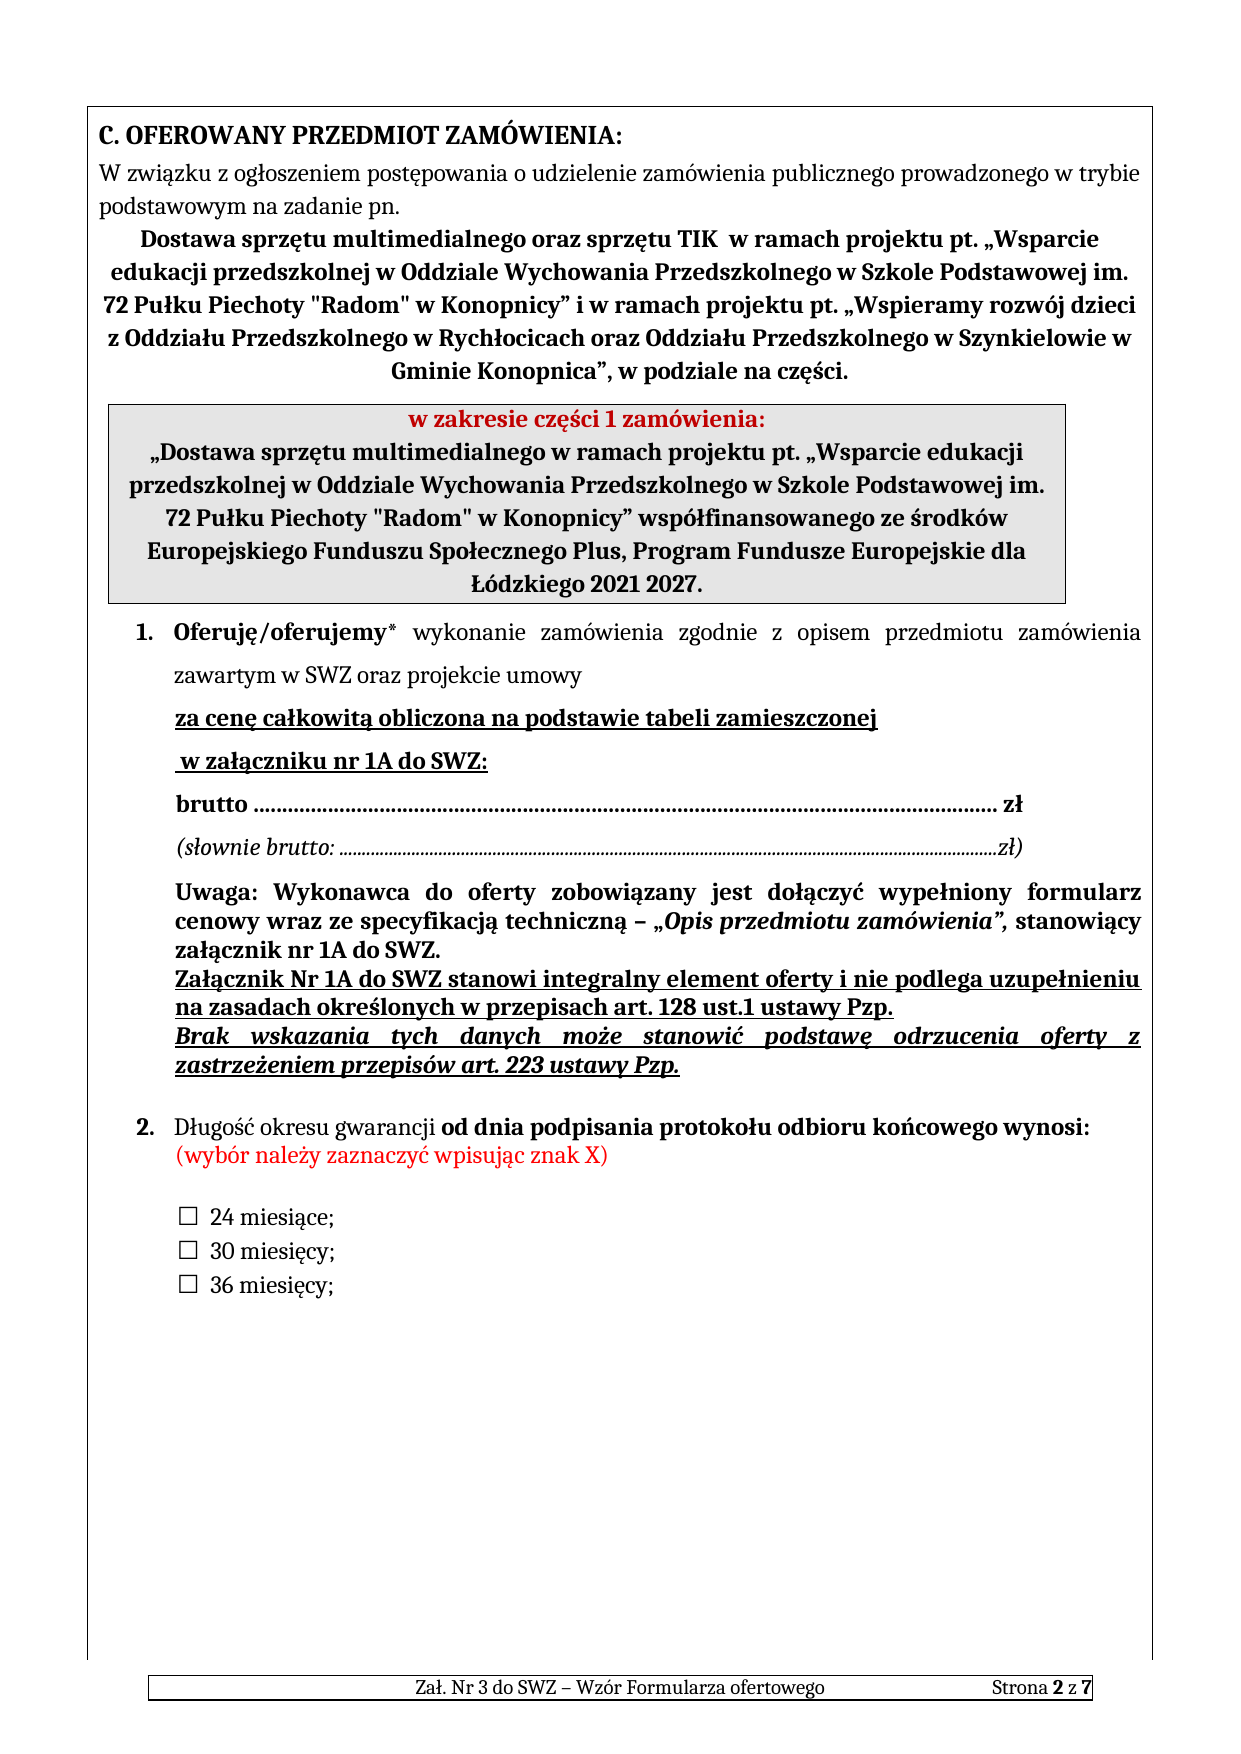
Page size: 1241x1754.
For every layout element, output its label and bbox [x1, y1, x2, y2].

table_header [88, 107, 1152, 1660]
